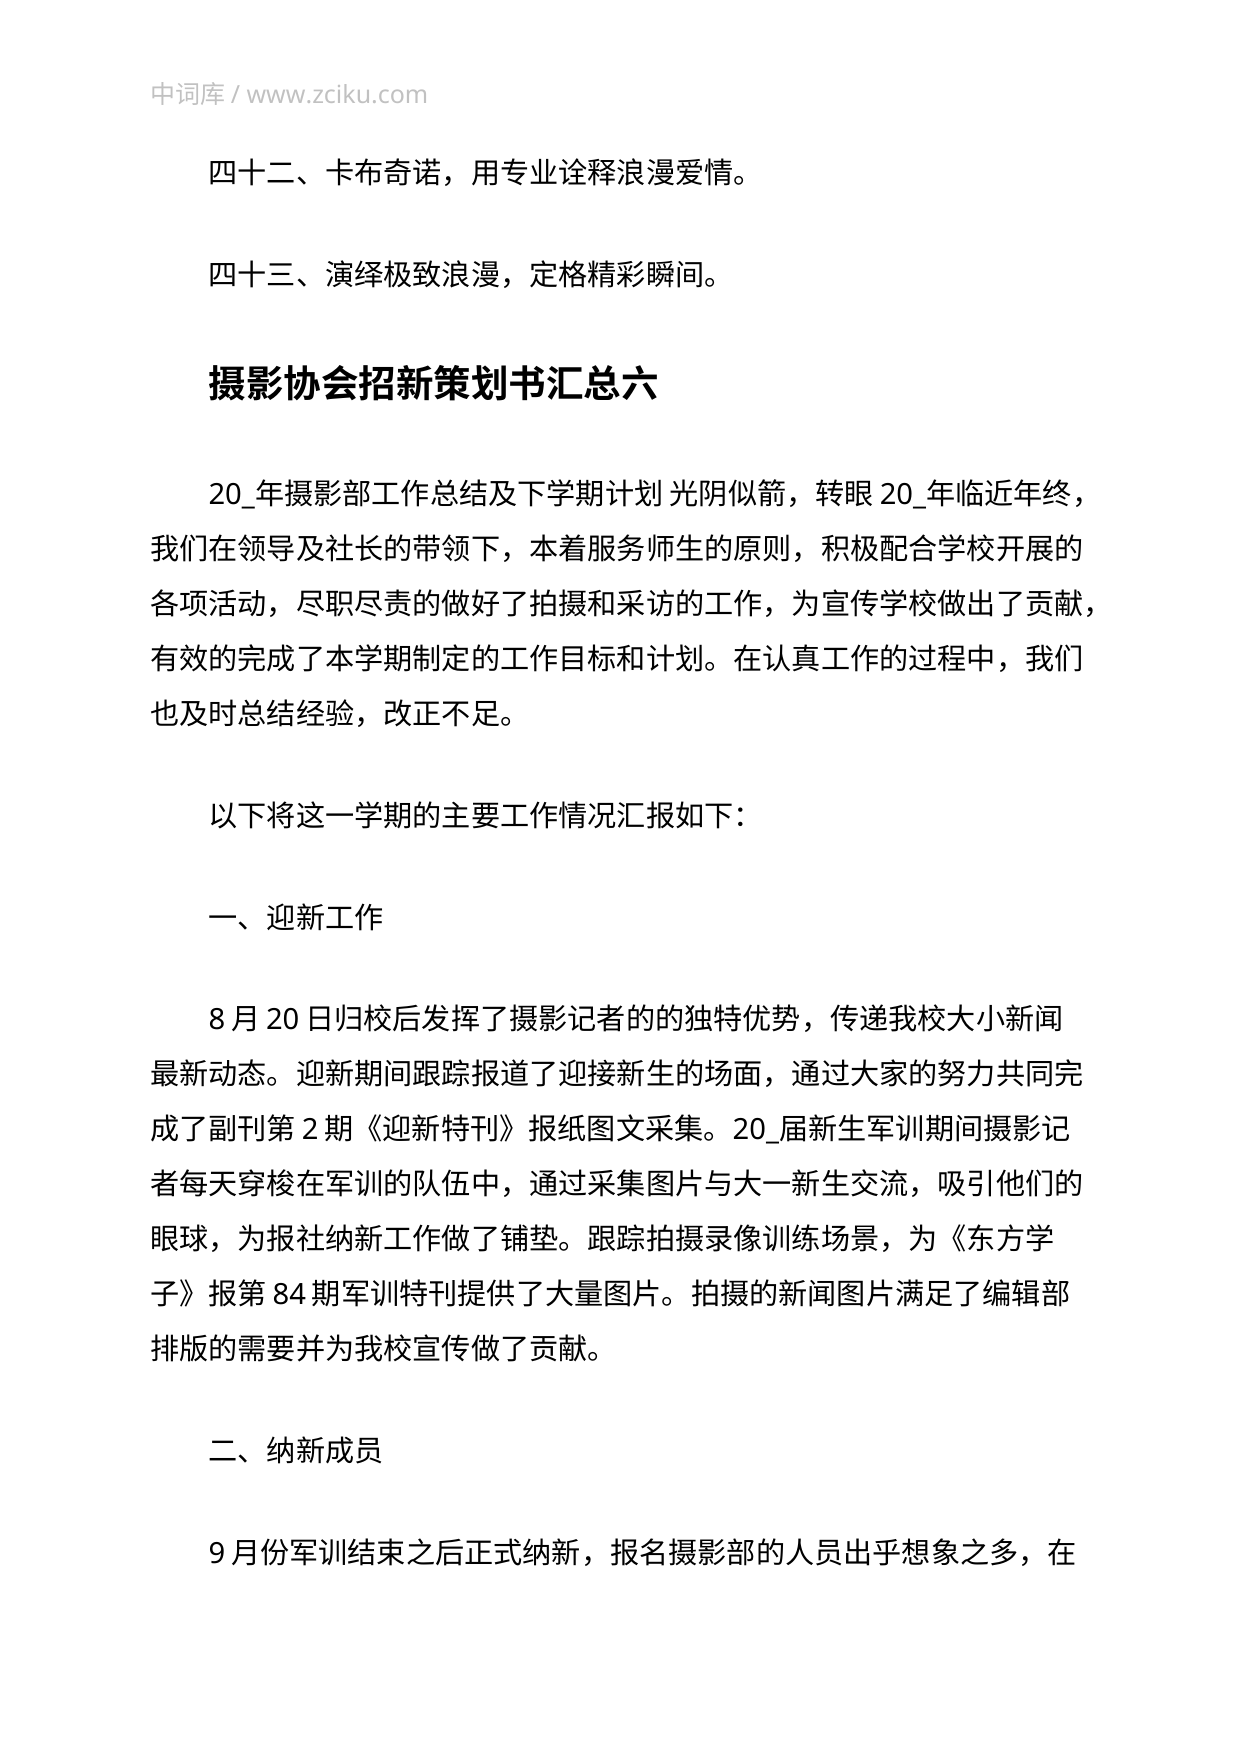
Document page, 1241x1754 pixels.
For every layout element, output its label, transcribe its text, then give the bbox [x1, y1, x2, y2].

text 四十三、演绎极致浪漫，定格精彩瞬间。 [150, 252, 1090, 294]
text 四十二、卡布奇诺，用专业诠释浪漫爱情。 [150, 150, 1090, 192]
text 二、纳新成员 [150, 1427, 1090, 1470]
text 以下将这一学期的主要工作情况汇报如下： [150, 792, 1090, 835]
text 20_年摄影部工作总结及下学期计划 光阴似箭，转眼20_年临近年终，我们在领导及社长的带领下，本着服务师生的原则，积极配合学校开展的各项活动，尽职尽责的做好了拍摄和采访的工作，为宣传学校做出了贡献，有效的完成了本学期制定的工作目标和计划。在认真工作的过程中，我们也及时总结经验，改正不足。 [150, 471, 1090, 733]
text 一、迎新工作 [150, 894, 1090, 936]
text 摄影协会招新策划书汇总六 [150, 353, 1090, 408]
text 8月20日归校后发挥了摄影记者的的独特优势，传递我校大小新闻最新动态。迎新期间跟踪报道了迎接新生的场面，通过大家的努力共同完成了副刊第2期《迎新特刊》报纸图文采集。20_届新生军训期间摄影记者每天穿梭在军训的队伍中，通过采集图片与大一新生交流，吸引他们的眼球，为报社纳新工作做了铺垫。跟踪拍摄录像训练场景，为《东方学子》报第84期军训特刊提供了大量图片。拍摄的新闻图片满足了编辑部排版的需要并为我校宣传做了贡献。 [150, 996, 1090, 1368]
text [150, 1529, 1090, 1572]
